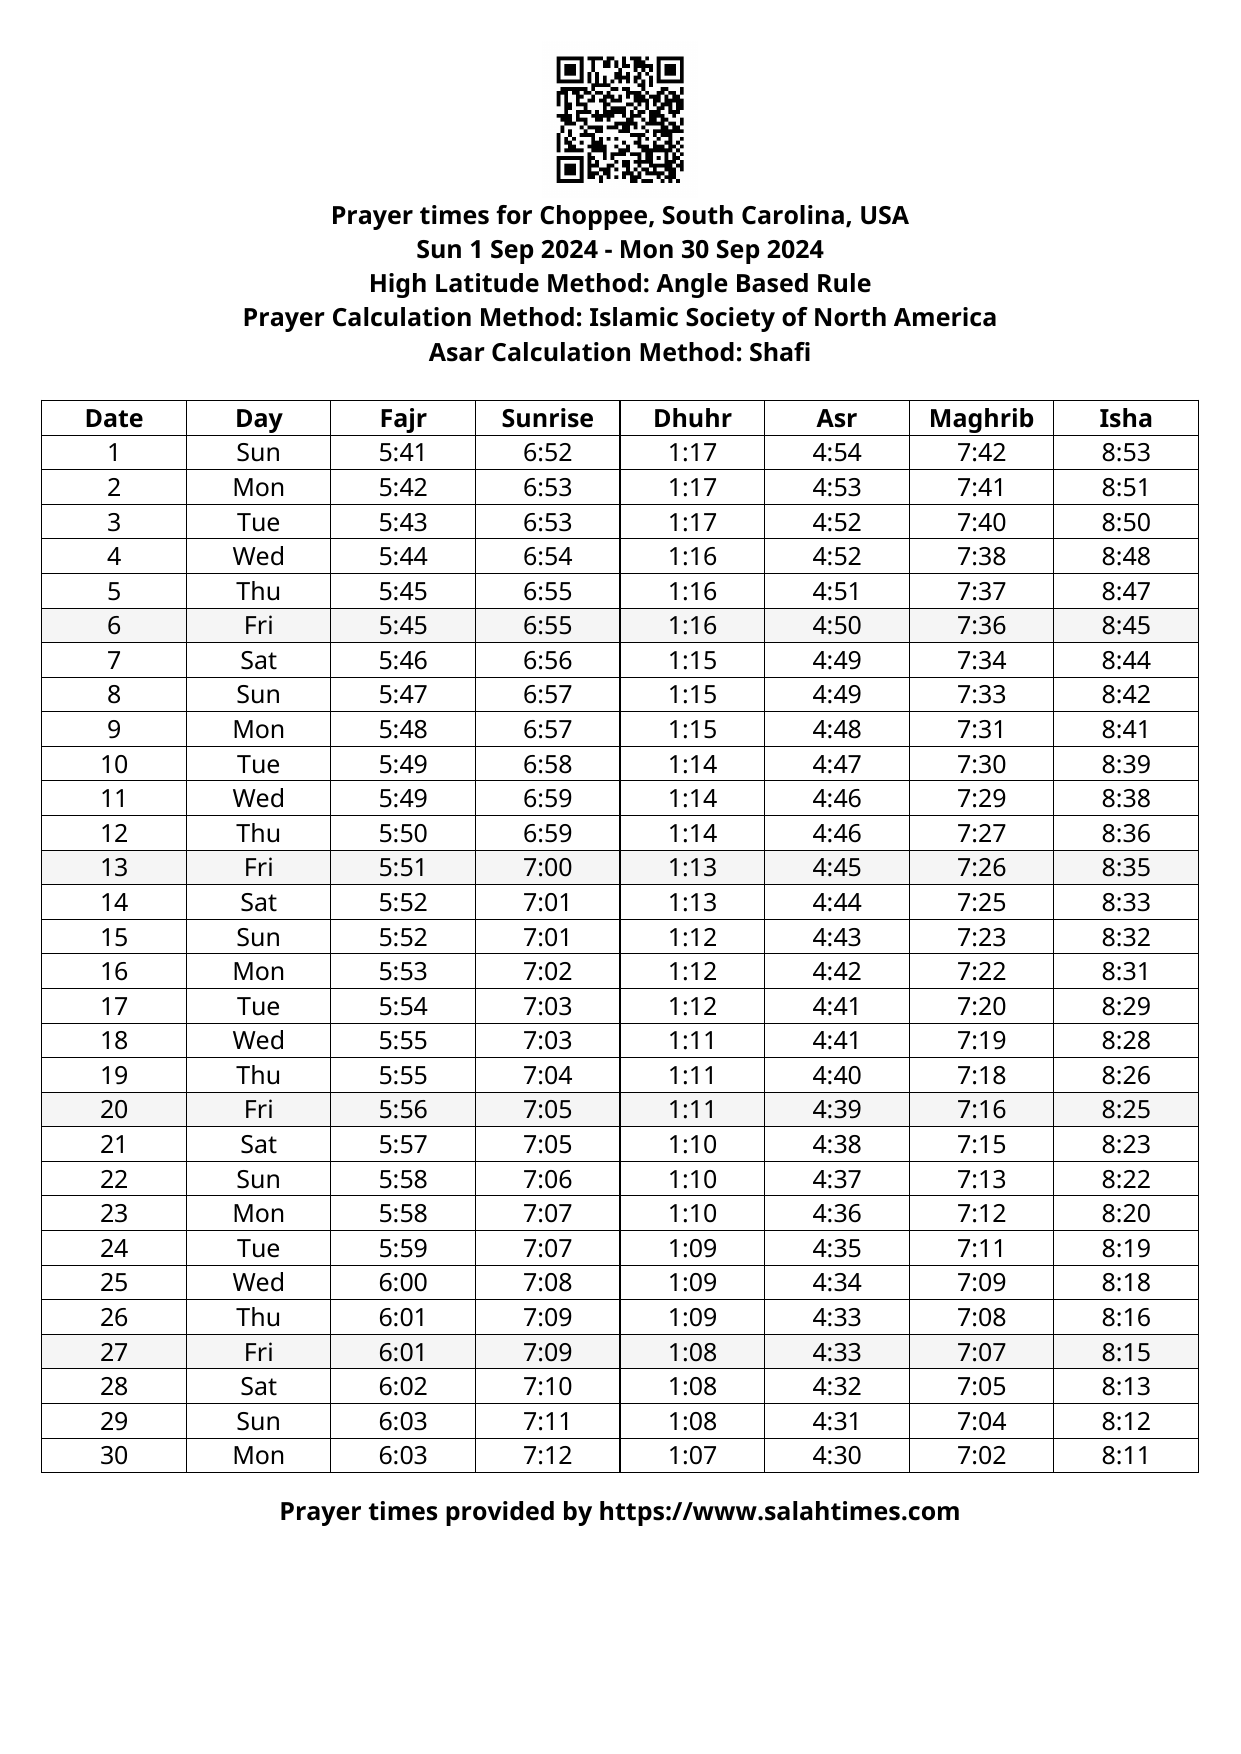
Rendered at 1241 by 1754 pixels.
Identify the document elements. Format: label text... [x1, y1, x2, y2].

table_cell 5 [42, 574, 186, 607]
table_cell 5:59 [331, 1231, 475, 1264]
table_cell 25 [42, 1266, 186, 1299]
text Asar Calculation Method: Shafi [42, 334, 1198, 368]
table_cell 6:59 [476, 781, 619, 815]
table_cell 4:39 [765, 1093, 909, 1126]
table_cell 1:17 [621, 470, 764, 504]
table_cell 1:14 [621, 816, 764, 849]
table_cell 4:31 [765, 1404, 909, 1437]
table_cell 1:08 [621, 1335, 764, 1368]
table_cell 8:15 [1054, 1335, 1198, 1368]
table_cell 7:23 [910, 920, 1053, 953]
text Prayer times provided by https://www.salahtimes.com [42, 1494, 1198, 1528]
table_cell 7:00 [476, 851, 619, 884]
table_cell 4:34 [765, 1266, 909, 1299]
table_cell 5:56 [331, 1093, 475, 1126]
table_cell 5:48 [331, 712, 475, 746]
table_cell 7:22 [910, 954, 1053, 988]
table_cell Mon [187, 1439, 330, 1472]
table_cell 5:58 [331, 1196, 475, 1230]
table_cell Thu [187, 1058, 330, 1092]
table_cell 7:20 [910, 989, 1053, 1022]
table_cell 7:11 [476, 1404, 619, 1437]
table_cell 7:25 [910, 885, 1053, 919]
table_cell 5:49 [331, 747, 475, 780]
table_cell 5:44 [331, 539, 475, 573]
table_header Day [187, 401, 330, 434]
table_cell 5:43 [331, 505, 475, 538]
table_cell 1:09 [621, 1300, 764, 1334]
table_cell 7:01 [476, 920, 619, 953]
text Prayer Calculation Method: Islamic Society of North America [42, 300, 1198, 334]
table_header Sunrise [476, 401, 619, 434]
table_cell 4:51 [765, 574, 909, 607]
table_cell 8:53 [1054, 436, 1198, 469]
table_cell 7:13 [910, 1162, 1053, 1195]
table_cell 4:36 [765, 1196, 909, 1230]
table_cell 20 [42, 1093, 186, 1126]
table_cell 1:07 [621, 1439, 764, 1472]
table_cell 4:42 [765, 954, 909, 988]
table_cell 6:01 [331, 1335, 475, 1368]
table_cell 4:41 [765, 989, 909, 1022]
table_cell 5:54 [331, 989, 475, 1022]
table_cell 4:49 [765, 643, 909, 677]
table_cell 16 [42, 954, 186, 988]
table_cell Sat [187, 1369, 330, 1403]
table_cell 1:11 [621, 1093, 764, 1126]
table_cell 1:09 [621, 1266, 764, 1299]
table_cell 8:51 [1054, 470, 1198, 504]
table_cell 8:28 [1054, 1024, 1198, 1057]
table_cell Tue [187, 505, 330, 538]
table_cell 8:16 [1054, 1300, 1198, 1334]
table_cell 8:19 [1054, 1231, 1198, 1264]
table_cell Sat [187, 885, 330, 919]
table_cell 1:16 [621, 539, 764, 573]
table_cell 7:04 [476, 1058, 619, 1092]
table_cell 7:03 [476, 1024, 619, 1057]
table_cell 5:45 [331, 574, 475, 607]
table_cell 5:58 [331, 1162, 475, 1195]
table_cell 7:01 [476, 885, 619, 919]
table_cell 7:09 [476, 1300, 619, 1334]
table_cell 8:47 [1054, 574, 1198, 607]
table_cell 4:38 [765, 1127, 909, 1161]
table_cell 8:42 [1054, 678, 1198, 711]
table_header Asr [765, 401, 909, 434]
table_cell Mon [187, 1196, 330, 1230]
table_cell 7:10 [476, 1369, 619, 1403]
table_cell 5:57 [331, 1127, 475, 1161]
table_cell Sat [187, 1127, 330, 1161]
table_cell Fri [187, 1335, 330, 1368]
table_cell Thu [187, 816, 330, 849]
table_cell 8:13 [1054, 1369, 1198, 1403]
table_cell 1:12 [621, 989, 764, 1022]
table_cell Mon [187, 470, 330, 504]
table_cell 8:12 [1054, 1404, 1198, 1437]
table_cell 1:15 [621, 643, 764, 677]
table_cell 1:17 [621, 505, 764, 538]
table_cell Tue [187, 747, 330, 780]
table_cell 4:40 [765, 1058, 909, 1092]
table_cell 8:25 [1054, 1093, 1198, 1126]
table_cell 5:47 [331, 678, 475, 711]
table_cell 4:33 [765, 1300, 909, 1334]
table_cell 1:11 [621, 1058, 764, 1092]
table_cell 7:07 [910, 1335, 1053, 1368]
table_cell 5:46 [331, 643, 475, 677]
table_cell 7:33 [910, 678, 1053, 711]
table_cell 1:14 [621, 781, 764, 815]
table_cell 14 [42, 885, 186, 919]
table_cell 7:29 [910, 781, 1053, 815]
table_cell 8:20 [1054, 1196, 1198, 1230]
table_cell 8:29 [1054, 989, 1198, 1022]
table_cell 8:11 [1054, 1439, 1198, 1472]
table_header Dhuhr [621, 401, 764, 434]
table_cell 9 [42, 712, 186, 746]
table_cell 4:30 [765, 1439, 909, 1472]
picture [542, 41, 699, 198]
table_cell Sun [187, 436, 330, 469]
table_cell 4:46 [765, 816, 909, 849]
table_cell 7:09 [910, 1266, 1053, 1299]
table_cell 4:48 [765, 712, 909, 746]
table_cell 4:44 [765, 885, 909, 919]
table_cell 6:56 [476, 643, 619, 677]
table_cell 8:26 [1054, 1058, 1198, 1092]
table_cell 5:52 [331, 920, 475, 953]
table_cell 4:49 [765, 678, 909, 711]
table_cell 1:12 [621, 920, 764, 953]
table_cell Sat [187, 643, 330, 677]
table_cell 7:38 [910, 539, 1053, 573]
table_cell Mon [187, 954, 330, 988]
table_cell 4:37 [765, 1162, 909, 1195]
table_header Date [42, 401, 186, 434]
table_cell 8:36 [1054, 816, 1198, 849]
table_cell 4 [42, 539, 186, 573]
table_cell 8 [42, 678, 186, 711]
table_cell 11 [42, 781, 186, 815]
table_cell 7:16 [910, 1093, 1053, 1126]
table_cell 7:12 [476, 1439, 619, 1472]
table_cell 5:41 [331, 436, 475, 469]
table_cell 15 [42, 920, 186, 953]
table_cell 2 [42, 470, 186, 504]
table_cell 13 [42, 851, 186, 884]
table_cell 24 [42, 1231, 186, 1264]
table_cell Tue [187, 1231, 330, 1264]
table_cell 7:06 [476, 1162, 619, 1195]
table_cell 8:22 [1054, 1162, 1198, 1195]
table_cell 6:53 [476, 470, 619, 504]
table_cell 8:48 [1054, 539, 1198, 573]
table_cell 5:53 [331, 954, 475, 988]
table_cell 7:15 [910, 1127, 1053, 1161]
table_cell 4:52 [765, 505, 909, 538]
table_cell 1:13 [621, 851, 764, 884]
table_cell 4:32 [765, 1369, 909, 1403]
table_cell 1:10 [621, 1196, 764, 1230]
table_cell 7:11 [910, 1231, 1053, 1264]
table_cell 4:35 [765, 1231, 909, 1264]
table_cell 7:08 [476, 1266, 619, 1299]
table_cell 5:42 [331, 470, 475, 504]
table_cell 8:50 [1054, 505, 1198, 538]
table_cell 7:31 [910, 712, 1053, 746]
table_cell 1:17 [621, 436, 764, 469]
table_cell 6:57 [476, 678, 619, 711]
table_cell 8:32 [1054, 920, 1198, 953]
table_cell Wed [187, 539, 330, 573]
text High Latitude Method: Angle Based Rule [42, 266, 1198, 300]
table_cell 4:52 [765, 539, 909, 573]
table_cell Fri [187, 1093, 330, 1126]
table_cell Wed [187, 1024, 330, 1057]
table_cell 1:08 [621, 1369, 764, 1403]
table_cell 19 [42, 1058, 186, 1092]
table_cell 7:36 [910, 609, 1053, 642]
table_cell 23 [42, 1196, 186, 1230]
table_cell 1 [42, 436, 186, 469]
table_cell 6:52 [476, 436, 619, 469]
table_cell 4:33 [765, 1335, 909, 1368]
table_cell 8:38 [1054, 781, 1198, 815]
table_cell 4:41 [765, 1024, 909, 1057]
table_cell 5:50 [331, 816, 475, 849]
table_cell 6:01 [331, 1300, 475, 1334]
table_cell 30 [42, 1439, 186, 1472]
table_cell 4:46 [765, 781, 909, 815]
table_cell 1:14 [621, 747, 764, 780]
table_cell 7:37 [910, 574, 1053, 607]
table_cell 18 [42, 1024, 186, 1057]
table_cell 6:55 [476, 609, 619, 642]
table_cell 29 [42, 1404, 186, 1437]
table_cell 7 [42, 643, 186, 677]
table_cell 1:15 [621, 712, 764, 746]
table_cell 7:02 [910, 1439, 1053, 1472]
table_cell 7:04 [910, 1404, 1053, 1437]
table_cell 7:40 [910, 505, 1053, 538]
table_cell 7:12 [910, 1196, 1053, 1230]
table_cell 1:10 [621, 1162, 764, 1195]
table_cell 12 [42, 816, 186, 849]
table_cell 6:00 [331, 1266, 475, 1299]
table_cell 7:26 [910, 851, 1053, 884]
table_cell 8:35 [1054, 851, 1198, 884]
table_cell Wed [187, 1266, 330, 1299]
table_cell 7:07 [476, 1231, 619, 1264]
table_cell 10 [42, 747, 186, 780]
table_cell 7:02 [476, 954, 619, 988]
table_cell 1:16 [621, 574, 764, 607]
table_cell Fri [187, 609, 330, 642]
table_cell 4:50 [765, 609, 909, 642]
table_header Isha [1054, 401, 1198, 434]
table_cell 4:45 [765, 851, 909, 884]
table_cell 6:03 [331, 1404, 475, 1437]
table_cell 7:41 [910, 470, 1053, 504]
table_cell 4:53 [765, 470, 909, 504]
text Sun 1 Sep 2024 - Mon 30 Sep 2024 [42, 232, 1198, 266]
table_cell 7:05 [476, 1093, 619, 1126]
table_cell Thu [187, 574, 330, 607]
table_cell 6 [42, 609, 186, 642]
table_cell 7:19 [910, 1024, 1053, 1057]
table_cell 22 [42, 1162, 186, 1195]
table_cell 6:59 [476, 816, 619, 849]
table_header Fajr [331, 401, 475, 434]
table_cell Fri [187, 851, 330, 884]
table_cell Wed [187, 781, 330, 815]
table_cell 6:55 [476, 574, 619, 607]
table_cell 6:57 [476, 712, 619, 746]
table_cell 28 [42, 1369, 186, 1403]
table_cell Sun [187, 1404, 330, 1437]
table_cell 7:03 [476, 989, 619, 1022]
table_header Maghrib [910, 401, 1053, 434]
table_cell 8:39 [1054, 747, 1198, 780]
table_cell 1:10 [621, 1127, 764, 1161]
table_cell Thu [187, 1300, 330, 1334]
table_cell 1:12 [621, 954, 764, 988]
table_cell 6:53 [476, 505, 619, 538]
table_cell Sun [187, 920, 330, 953]
table_cell 26 [42, 1300, 186, 1334]
table_cell 6:58 [476, 747, 619, 780]
table_cell 7:05 [476, 1127, 619, 1161]
table_cell Mon [187, 712, 330, 746]
table_cell 5:52 [331, 885, 475, 919]
table_cell 17 [42, 989, 186, 1022]
table_cell 5:55 [331, 1024, 475, 1057]
table_cell 8:18 [1054, 1266, 1198, 1299]
table_cell 5:49 [331, 781, 475, 815]
table_cell 8:44 [1054, 643, 1198, 677]
table_cell 7:07 [476, 1196, 619, 1230]
table_cell 27 [42, 1335, 186, 1368]
table_cell 7:05 [910, 1369, 1053, 1403]
table_cell 7:30 [910, 747, 1053, 780]
table_cell 7:09 [476, 1335, 619, 1368]
table_cell 1:15 [621, 678, 764, 711]
table_cell 6:02 [331, 1369, 475, 1403]
table_cell 5:45 [331, 609, 475, 642]
table_cell 8:31 [1054, 954, 1198, 988]
table_cell 4:47 [765, 747, 909, 780]
table_cell 5:51 [331, 851, 475, 884]
table_cell 7:18 [910, 1058, 1053, 1092]
table_cell 8:41 [1054, 712, 1198, 746]
table_cell 8:23 [1054, 1127, 1198, 1161]
table_cell 8:45 [1054, 609, 1198, 642]
table_cell 1:11 [621, 1024, 764, 1057]
table_cell 7:08 [910, 1300, 1053, 1334]
table_cell 3 [42, 505, 186, 538]
table_cell 4:54 [765, 436, 909, 469]
table_cell Sun [187, 678, 330, 711]
table_cell 6:03 [331, 1439, 475, 1472]
table_cell Sun [187, 1162, 330, 1195]
table_cell 21 [42, 1127, 186, 1161]
text Prayer times for Choppee, South Carolina, USA [42, 198, 1198, 232]
table_cell 1:08 [621, 1404, 764, 1437]
table_cell 7:34 [910, 643, 1053, 677]
table_cell 4:43 [765, 920, 909, 953]
table_cell 7:27 [910, 816, 1053, 849]
table_cell 6:54 [476, 539, 619, 573]
table_cell 1:13 [621, 885, 764, 919]
table_cell 1:16 [621, 609, 764, 642]
table_cell 8:33 [1054, 885, 1198, 919]
table_cell 7:42 [910, 436, 1053, 469]
table_cell 1:09 [621, 1231, 764, 1264]
table_cell Tue [187, 989, 330, 1022]
table_cell 5:55 [331, 1058, 475, 1092]
